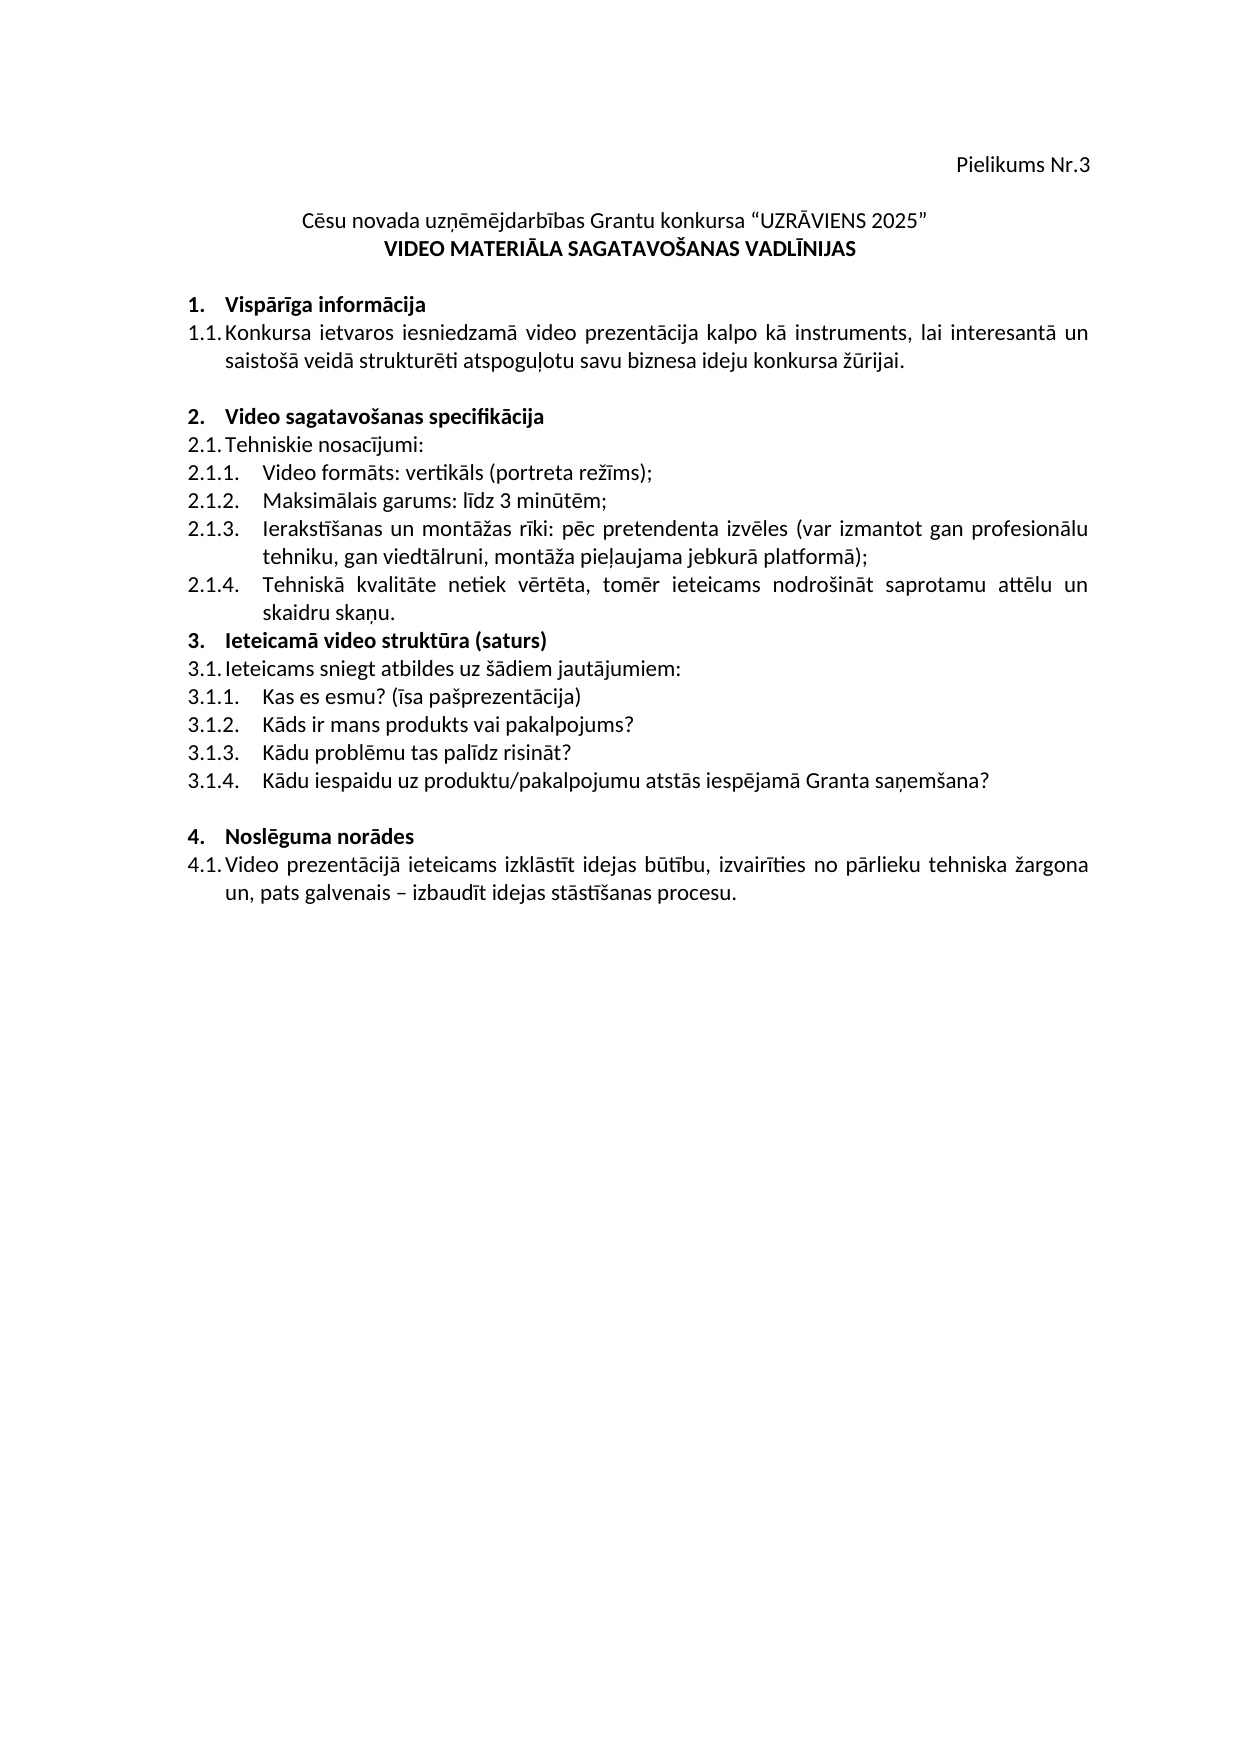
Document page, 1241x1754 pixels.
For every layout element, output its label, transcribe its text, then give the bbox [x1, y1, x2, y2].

list Kas es esmu? (īsa pašprezentācija) [187, 682, 1090, 710]
list Kāds ir mans produkts vai pakalpojums? [187, 710, 1090, 738]
list Noslēguma norādes [187, 822, 1090, 851]
list Video sagatavošanas specifikācija [187, 402, 1090, 430]
list Video formāts: vertikāls (portreta režīms); [187, 458, 1090, 486]
list Maksimālais garums: līdz 3 minūtēm; [187, 486, 1090, 514]
text Cēsu novada uzņēmējdarbības Grantu konkursa “UZRĀVIENS 2025” [150, 206, 1090, 234]
list Tehniskā kvalitāte netiek vērtēta, tomēr ieteicams nodrošināt saprotamu attēlu un skaidru skaņu. [187, 570, 1090, 626]
list Ieteicams sniegt atbildes uz šādiem jautājumiem: [187, 654, 1090, 682]
list Video prezentācijā ieteicams izklāstīt idejas būtību, izvairīties no pārlieku tehniska žargona un, pats galvenais – izbaudīt idejas stāstīšanas procesu. [187, 851, 1090, 907]
list Konkursa ietvaros iesniedzamā video prezentācija kalpo kā instruments, lai interesantā un saistošā veidā strukturēti atspoguļotu savu biznesa ideju konkursa žūrijai. [187, 318, 1090, 374]
list Ierakstīšanas un montāžas rīki: pēc pretendenta izvēles (var izmantot gan profesionālu tehniku, gan viedtālruni, montāža pieļaujama jebkurā platformā); [187, 514, 1090, 570]
text VIDEO MATERIĀLA SAGATAVOŠANAS VADLĪNIJAS [150, 234, 1090, 262]
list Ieteicamā video struktūra (saturs) [187, 626, 1090, 654]
list Vispārīga informācija [187, 290, 1090, 318]
list Tehniskie nosacījumi: [187, 430, 1090, 458]
list Kādu iespaidu uz produktu/pakalpojumu atstās iespējamā Granta saņemšana? [187, 766, 1090, 794]
list Kādu problēmu tas palīdz risināt? [187, 738, 1090, 766]
text Pielikums Nr.3 [150, 150, 1090, 178]
